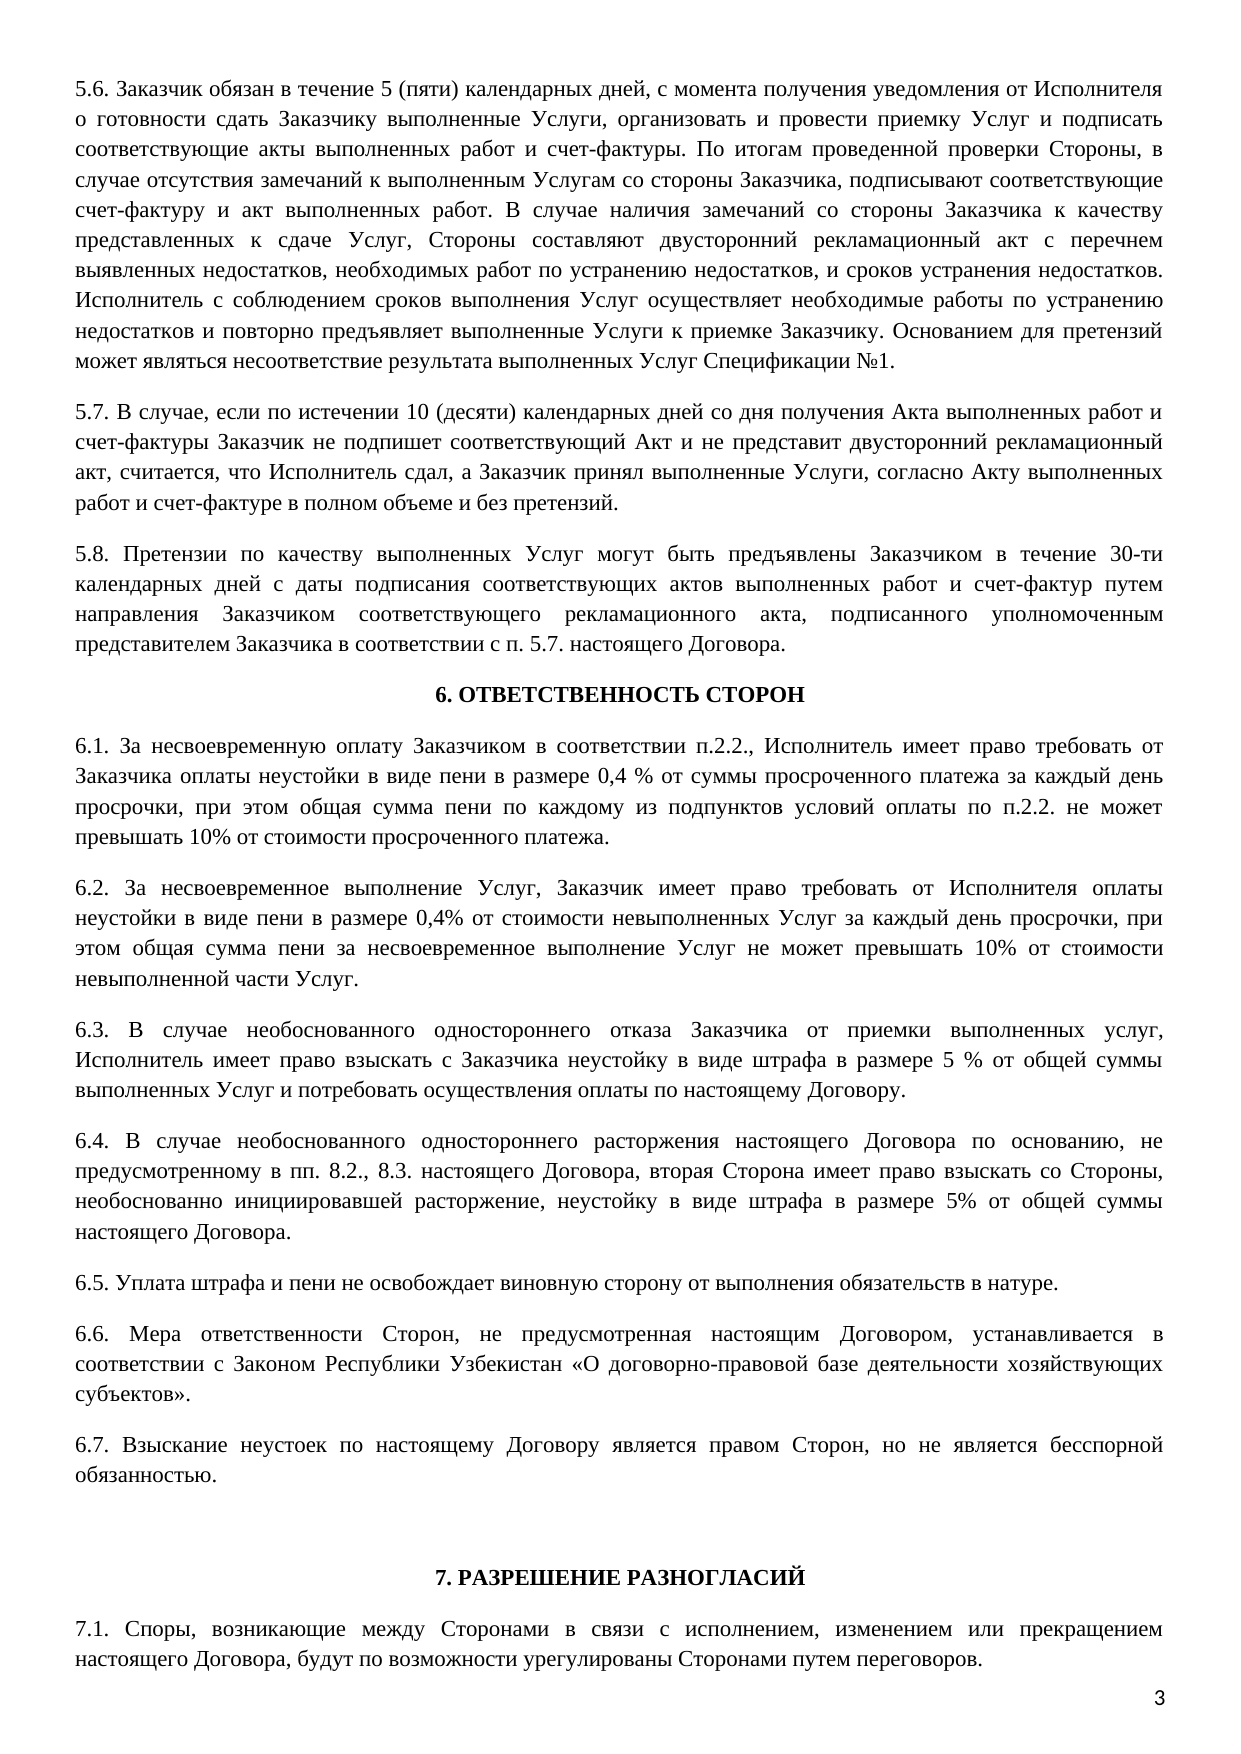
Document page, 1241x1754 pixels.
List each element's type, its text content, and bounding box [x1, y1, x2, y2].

text 5.6. Заказчик обязан в течение 5 (пяти) календарных дней, с момента получения уведомления от Исполнителя о готовности сдать Заказчику выполненные Услуги, организовать и провести приемку Услуг и подписать соответствующие акты выполненных работ и счет-фактуры. По итогам проведенной проверки Стороны, в случае отсутствия замечаний к выполненным Услугам со стороны Заказчика, подписывают соответствующие счет-фактуру и акт выполненных работ. В случае наличия замечаний со стороны Заказчика к качеству представленных к сдаче Услуг, Стороны составляют двусторонний рекламационный акт с перечнем выявленных недостатков, необходимых работ по устранению недостатков, и сроков устранения недостатков. Исполнитель с соблюдением сроков выполнения Услуг осуществляет необходимые работы по устранению недостатков и повторно предъявляет выполненные Услуги к приемке Заказчику. Основанием для претензий может являться несоответствие результата выполненных Услуг Спецификации №1. [75, 75, 1165, 373]
text 6.6. Мера ответственности Сторон, не предусмотренная настоящим Договором, устанавливается в соответствии с Законом Республики Узбекистан «О договорно-правовой базе деятельности хозяйствующих субъектов». [75, 1320, 1165, 1407]
text 5.7. В случае, если по истечении 10 (десяти) календарных дней со дня получения Акта выполненных работ и счет-фактуры Заказчик не подпишет соответствующий Акт и не представит двусторонний рекламационный акт, считается, что Исполнитель сдал, а Заказчик принял выполненные Услуги, согласно Акту выполненных работ и счет-фактуре в полном объеме и без претензий. [75, 398, 1165, 515]
text 6.2. За несвоевременное выполнение Услуг, Заказчик имеет право требовать от Исполнителя оплаты неустойки в виде пени в размере 0,4% от стоимости невыполненных Услуг за каждый день просрочки, при этом общая сумма пени за несвоевременное выполнение Услуг не может превышать 10% от стоимости невыполненной части Услуг. [75, 874, 1165, 991]
text 6.3. В случае необоснованного одностороннего отказа Заказчика от приемки выполненных услуг, Исполнитель имеет право взыскать с Заказчика неустойку в виде штрафа в размере 5 % от общей суммы выполненных Услуг и потребовать осуществления оплаты по настоящему Договору. [75, 1016, 1165, 1102]
text 5.8. Претензии по качеству выполненных Услуг могут быть предъявлены Заказчиком в течение 30-ти календарных дней с даты подписания соответствующих актов выполненных работ и счет-фактур путем направления Заказчиком соответствующего рекламационного акта, подписанного уполномоченным представителем Заказчика в соответствии с п. 5.7. настоящего Договора. [75, 539, 1165, 657]
text 6.1. За несвоевременную оплату Заказчиком в соответствии п.2.2., Исполнитель имеет право требовать от Заказчика оплаты неустойки в виде пени в размере 0,4 % от суммы просроченного платежа за каждый день просрочки, при этом общая сумма пени по каждому из подпунктов условий оплаты по п.2.2. не может превышать 10% от стоимости просроченного платежа. [75, 732, 1165, 849]
text 6.7. Взыскание неустоек по настоящему Договору является правом Сторон, но не является бесспорной обязанностью. [75, 1431, 1165, 1488]
text 7. РАЗРЕШЕНИЕ РАЗНОГЛАСИЙ [75, 1563, 1165, 1590]
text 6.5. Уплата штрафа и пени не освобождает виновную сторону от выполнения обязательств в натуре. [75, 1269, 1165, 1295]
text 6. ОТВЕТСТВЕННОСТЬ СТОРОН [75, 681, 1165, 708]
text 7.1. Споры, возникающие между Сторонами в связи с исполнением, изменением или прекращением настоящего Договора, будут по возможности урегулированы Сторонами путем переговоров. [75, 1614, 1165, 1671]
text 6.4. В случае необоснованного одностороннего расторжения настоящего Договора по основанию, не предусмотренному в пп. 8.2., 8.3. настоящего Договора, вторая Сторона имеет право взыскать со Стороны, необоснованно инициировавшей расторжение, неустойку в виде штрафа в размере 5% от общей суммы настоящего Договора. [75, 1127, 1165, 1244]
